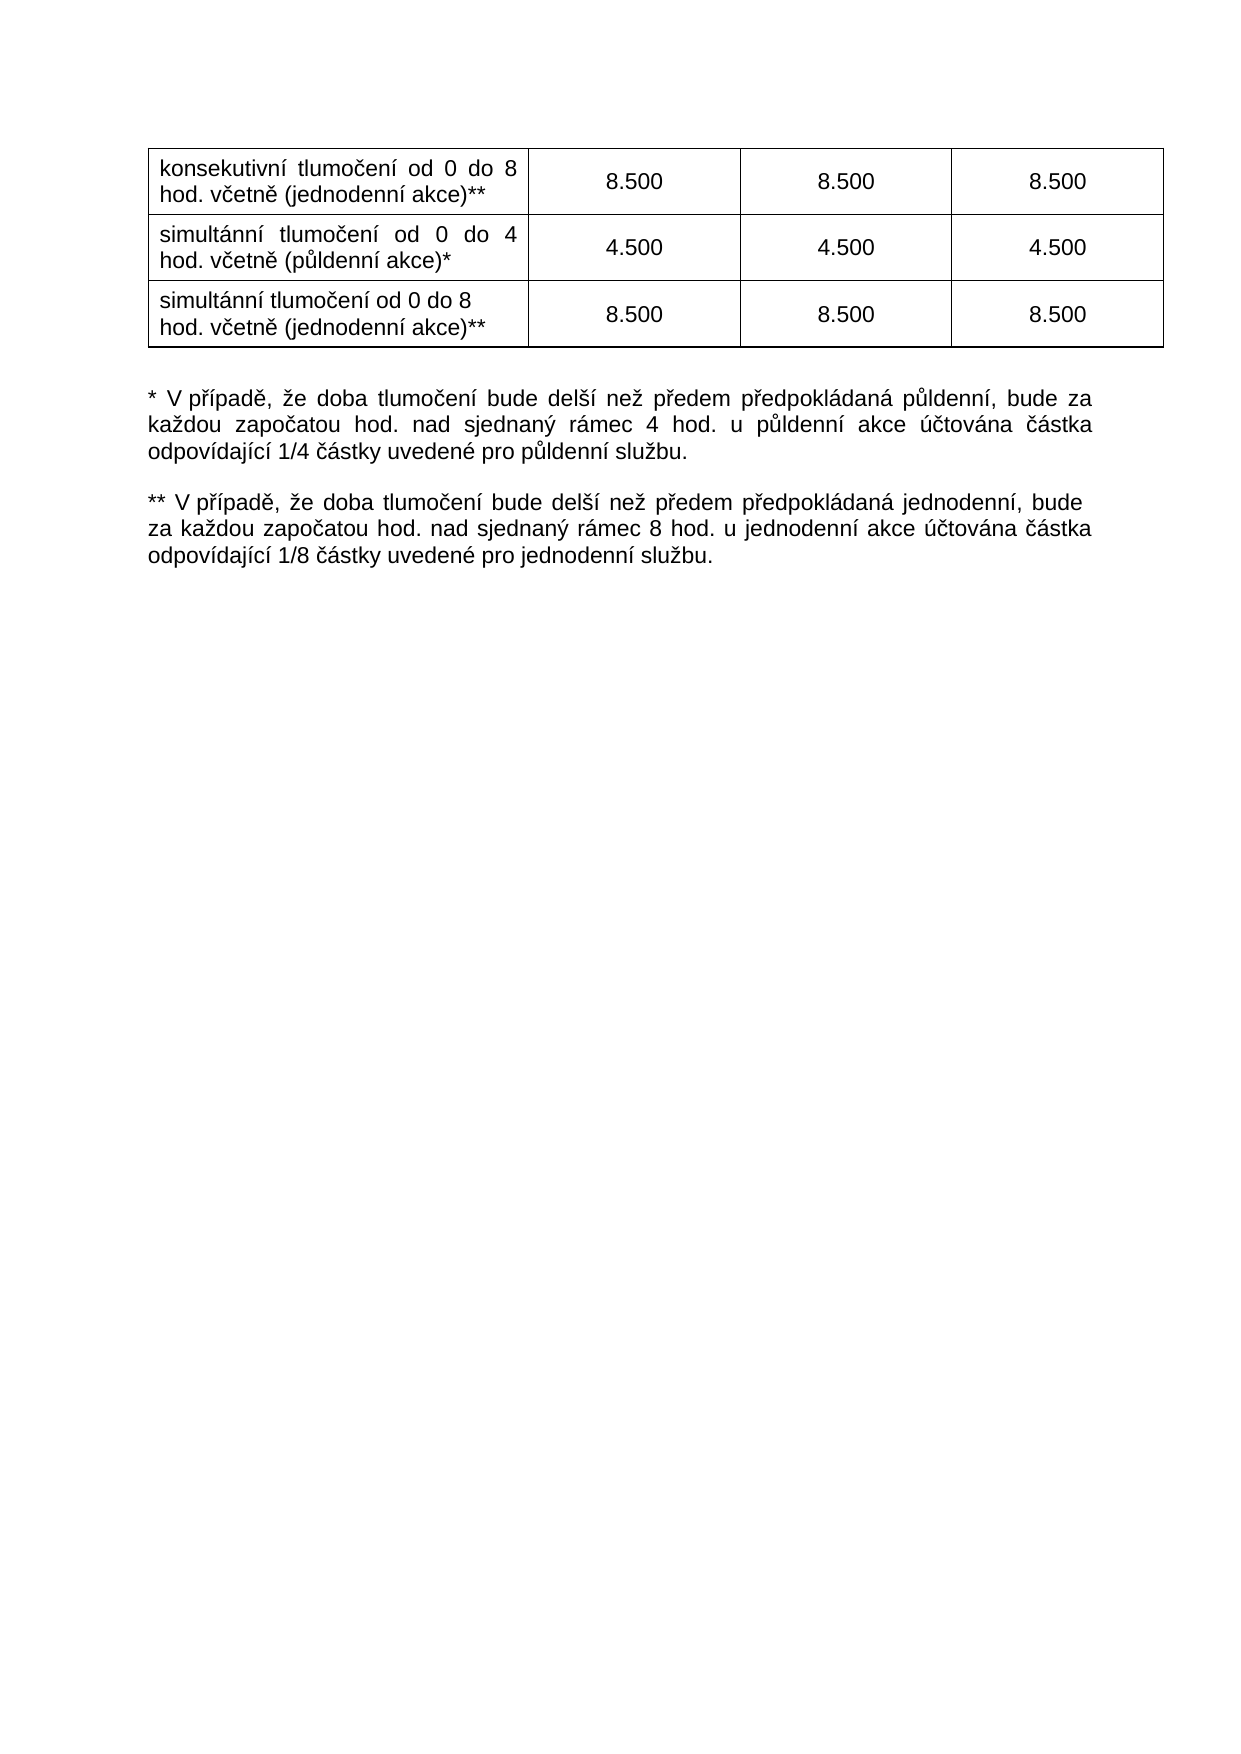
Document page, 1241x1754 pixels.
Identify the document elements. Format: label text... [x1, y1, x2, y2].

text ** V případě, že doba tlumočení bude delší než předem předpokládaná jednodenní, bude za každou započatou hod. nad sjednaný rámec 8 hod. u jednodenní akce účtována částka odpovídající 1/8 částky uvedené pro jednodenní službu. [148, 489, 1093, 568]
table_cell 8.500 [741, 149, 951, 214]
table_cell konsekutivní tlumočení od 0 do 8 hod. včetně (jednodenní akce)** [149, 149, 528, 214]
table_cell 8.500 [529, 149, 740, 214]
table_cell 4.500 [529, 215, 740, 280]
text * V případě, že doba tlumočení bude delší než předem předpokládaná půldenní, bude za každou započatou hod. nad sjednaný rámec 4 hod. u půldenní akce účtována částka odpovídající 1/4 částky uvedené pro půldenní službu. [148, 385, 1093, 464]
table_cell 8.500 [741, 281, 951, 346]
table_cell simultánní tlumočení od 0 do 4 hod. včetně (půldenní akce)* [149, 215, 528, 280]
table_cell 8.500 [529, 281, 740, 346]
table_cell 8.500 [952, 281, 1163, 346]
table_cell 4.500 [741, 215, 951, 280]
table_cell 4.500 [952, 215, 1163, 280]
table_cell 8.500 [952, 149, 1163, 214]
table_cell simultánní tlumočení od 0 do 8 hod. včetně (jednodenní akce)** [149, 281, 528, 346]
